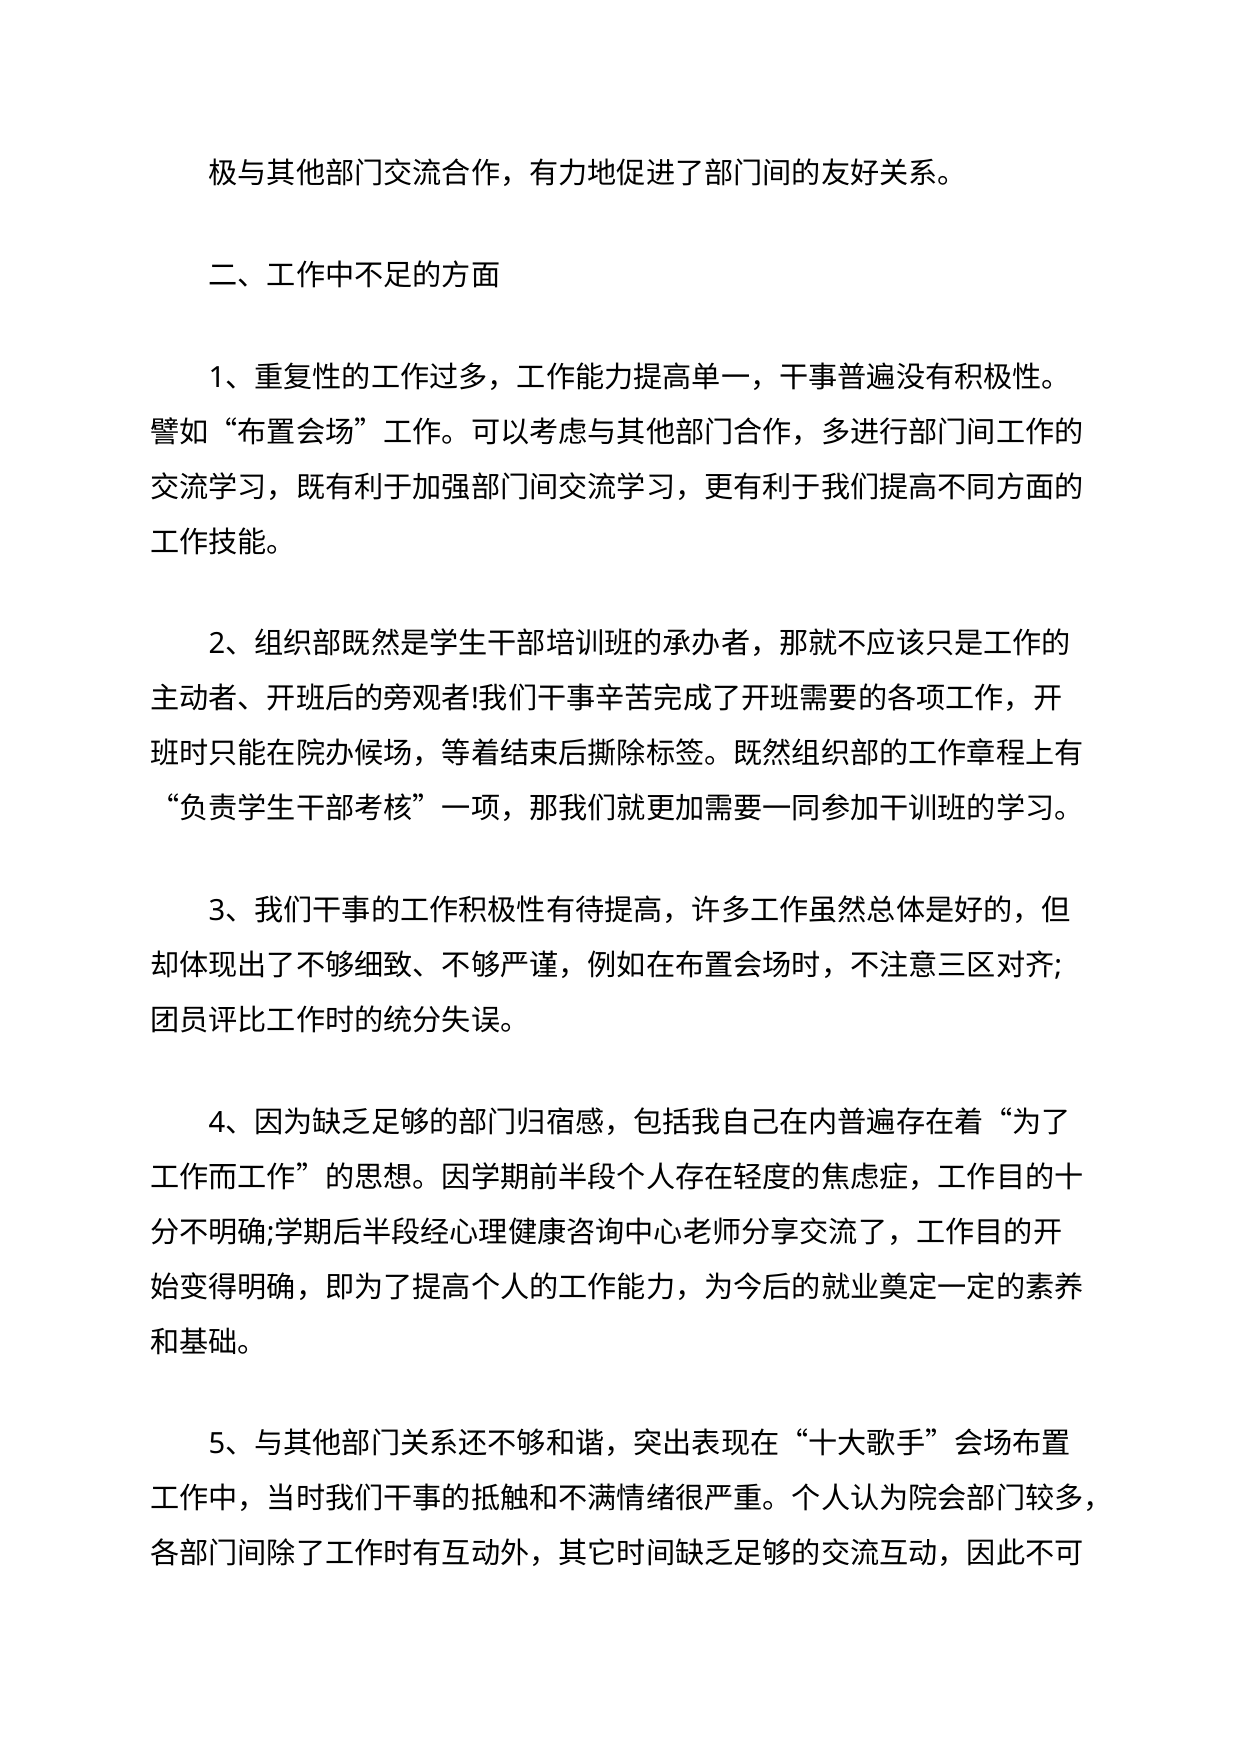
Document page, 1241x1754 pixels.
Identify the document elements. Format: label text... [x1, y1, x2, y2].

text 2、组织部既然是学生干部培训班的承办者，那就不应该只是工作的主动者、开班后的旁观者!我们干事辛苦完成了开班需要的各项工作，开班时只能在院办候场，等着结束后撕除标签。既然组织部的工作章程上有“负责学生干部考核”一项，那我们就更加需要一同参加干训班的学习。 [150, 620, 1090, 827]
text 极与其他部门交流合作，有力地促进了部门间的友好关系。 [150, 150, 1090, 192]
text 1、重复性的工作过多，工作能力提高单一，干事普遍没有积极性。譬如“布置会场”工作。可以考虑与其他部门合作，多进行部门间工作的交流学习，既有利于加强部门间交流学习，更有利于我们提高不同方面的工作技能。 [150, 353, 1090, 561]
text 二、工作中不足的方面 [150, 252, 1090, 294]
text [150, 1420, 1090, 1572]
text 4、因为缺乏足够的部门归宿感，包括我自己在内普遍存在着“为了工作而工作”的思想。因学期前半段个人存在轻度的焦虑症，工作目的十分不明确;学期后半段经心理健康咨询中心老师分享交流了，工作目的开始变得明确，即为了提高个人的工作能力，为今后的就业奠定一定的素养和基础。 [150, 1098, 1090, 1361]
text 3、我们干事的工作积极性有待提高，许多工作虽然总体是好的，但却体现出了不够细致、不够严谨，例如在布置会场时，不注意三区对齐;团员评比工作时的统分失误。 [150, 887, 1090, 1039]
